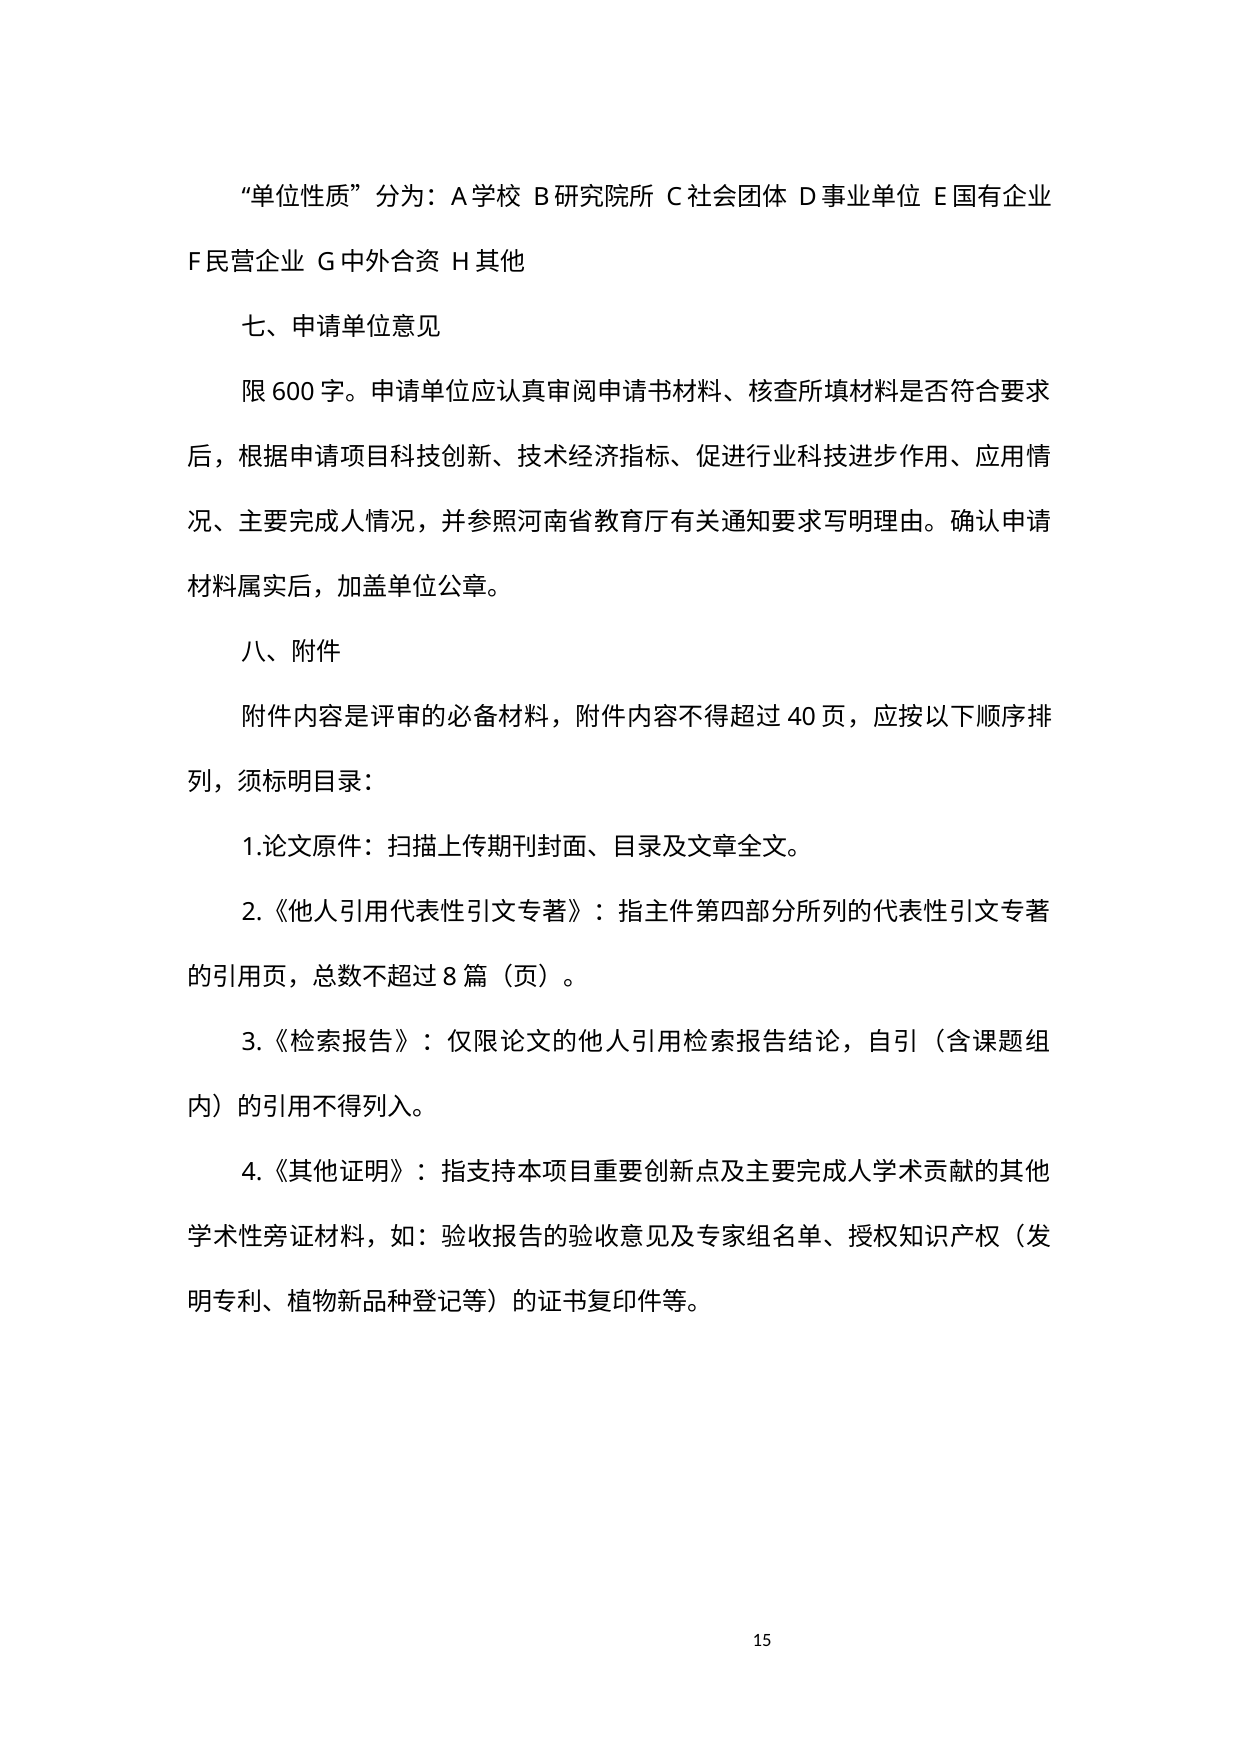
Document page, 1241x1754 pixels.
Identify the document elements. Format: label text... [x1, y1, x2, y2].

text 七、申请单位意见 [187, 292, 1053, 357]
text 3.《检索报告》：仅限论文的他人引用检索报告结论，自引（含课题组内）的引用不得列入。 [187, 1007, 1053, 1137]
text “单位性质”分为：A学校 B研究院所 C社会团体 D事业单位 E国有企业 F民营企业 G中外合资 H其他 [187, 162, 1053, 292]
text 八、附件 [187, 617, 1053, 682]
text 限600字。申请单位应认真审阅申请书材料、核查所填材料是否符合要求后，根据申请项目科技创新、技术经济指标、促进行业科技进步作用、应用情况、主要完成人情况，并参照河南省教育厅有关通知要求写明理由。确认申请材料属实后，加盖单位公章。 [187, 357, 1053, 617]
text 4.《其他证明》：指支持本项目重要创新点及主要完成人学术贡献的其他学术性旁证材料，如：验收报告的验收意见及专家组名单、授权知识产权（发明专利、植物新品种登记等）的证书复印件等。 [187, 1137, 1053, 1332]
text 2.《他人引用代表性引文专著》：指主件第四部分所列的代表性引文专著的引用页，总数不超过8 篇（页）。 [187, 877, 1053, 1007]
text 附件内容是评审的必备材料，附件内容不得超过40页，应按以下顺序排列，须标明目录： [187, 682, 1053, 812]
text 1.论文原件：扫描上传期刊封面、目录及文章全文。 [187, 812, 1053, 877]
